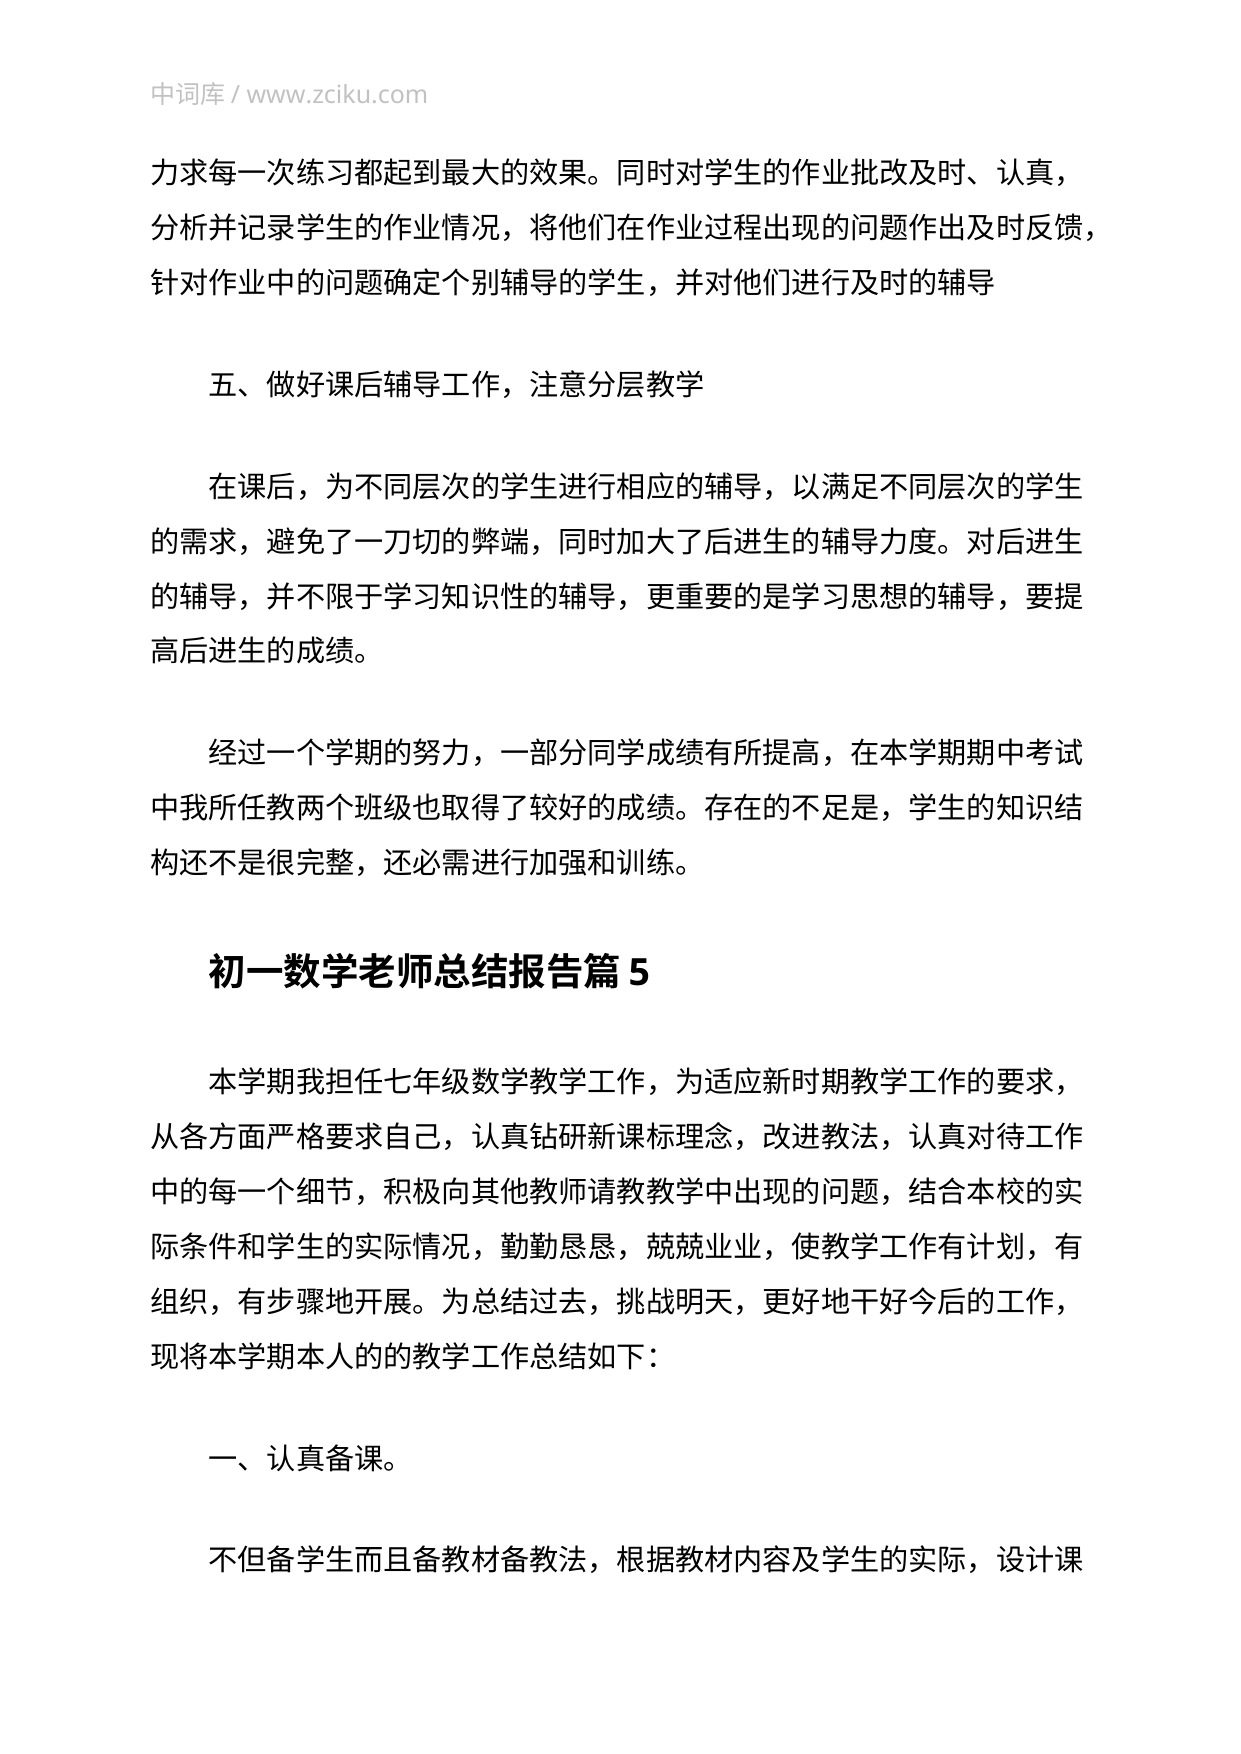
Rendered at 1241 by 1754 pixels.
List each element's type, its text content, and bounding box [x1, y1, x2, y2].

text 在课后，为不同层次的学生进行相应的辅导，以满足不同层次的学生的需求，避免了一刀切的弊端，同时加大了后进生的辅导力度。对后进生的辅导，并不限于学习知识性的辅导，更重要的是学习思想的辅导，要提高后进生的成绩。 [150, 463, 1090, 670]
text 初一数学老师总结报告篇5 [150, 941, 1090, 996]
text 五、做好课后辅导工作，注意分层教学 [150, 362, 1090, 404]
text 经过一个学期的努力，一部分同学成绩有所提高，在本学期期中考试中我所任教两个班级也取得了较好的成绩。存在的不足是，学生的知识结构还不是很完整，还必需进行加强和训练。 [150, 730, 1090, 882]
text 一、认真备课。 [150, 1435, 1090, 1477]
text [150, 150, 1090, 302]
text 本学期我担任七年级数学教学工作，为适应新时期教学工作的要求，从各方面严格要求自己，认真钻研新课标理念，改进教法，认真对待工作中的每一个细节，积极向其他教师请教教学中出现的问题，结合本校的实际条件和学生的实际情况，勤勤恳恳，兢兢业业，使教学工作有计划，有组织，有步骤地开展。为总结过去，挑战明天，更好地干好今后的工作，现将本学期本人的的教学工作总结如下： [150, 1059, 1090, 1376]
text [150, 1537, 1090, 1579]
